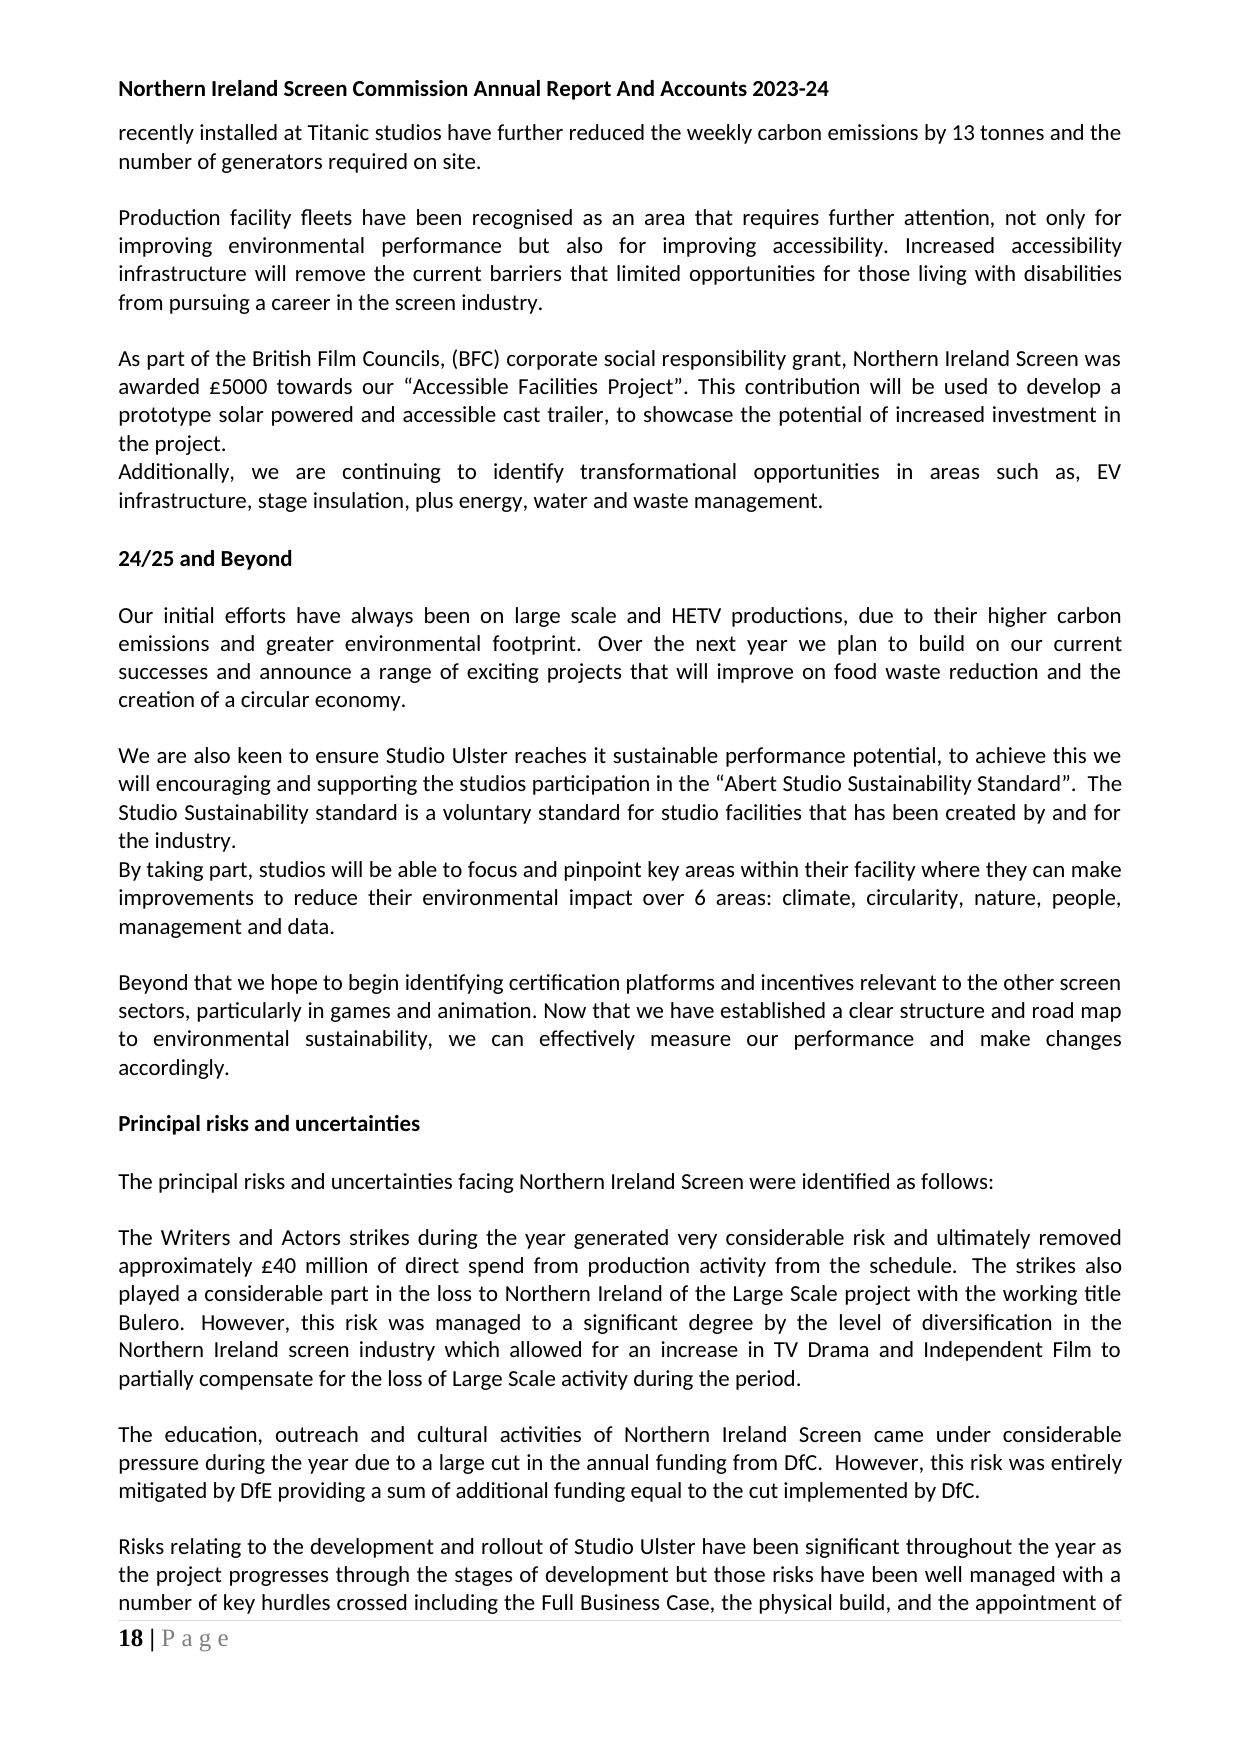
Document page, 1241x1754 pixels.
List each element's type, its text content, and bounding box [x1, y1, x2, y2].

text Beyond that we hope to begin identifying certification platforms and incentives relevant to the other screen sectors, particularly in games and animation. Now that we have established a clear structure and road map to environmental sustainability, we can effectively measure our performance and make changes accordingly. [118, 968, 1122, 1081]
text As part of the British Film Councils, (BFC) corporate social responsibility grant, Northern Ireland Screen was awarded £5000 towards our “Accessible Facilities Project”. This contribution will be used to develop a prototype solar powered and accessible cast trailer, to showcase the potential of increased investment in the project. [118, 344, 1122, 457]
text Additionally, we are continuing to identify transformational opportunities in areas such as, EV infrastructure, stage insulation, plus energy, water and waste management. [118, 457, 1122, 514]
text We are also keen to ensure Studio Ulster reaches it sustainable performance potential, to achieve this we will encouraging and supporting the studios participation in the “Abert Studio Sustainability Standard”. The Studio Sustainability standard is a voluntary standard for studio facilities that has been created by and for the industry. [118, 742, 1122, 855]
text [118, 118, 1122, 175]
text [118, 1532, 1122, 1616]
text The principal risks and uncertainties facing Northern Ireland Screen were identified as follows: [118, 1167, 1138, 1196]
text Production facility fleets have been recognised as an area that requires further attention, not only for improving environmental performance but also for improving accessibility. Increased accessibility infrastructure will remove the current barriers that limited opportunities for those living with disabilities from pursuing a career in the screen industry. [118, 203, 1122, 316]
text Our initial efforts have always been on large scale and HETV productions, due to their higher carbon emissions and greater environmental footprint. Over the next year we plan to build on our current successes and announce a range of exciting projects that will improve on food waste reduction and the creation of a circular economy. [118, 601, 1122, 713]
text The education, outreach and cultural activities of Northern Ireland Screen came under considerable pressure during the year due to a large cut in the annual funding from DfC. However, this risk was entirely mitigated by DfE providing a sum of additional funding equal to the cut implemented by DfC. [118, 1420, 1122, 1504]
text By taking part, studios will be able to focus and pinpoint key areas within their facility where they can make improvements to reduce their environmental impact over 6 areas: climate, circularity, nature, people, management and data. [118, 855, 1122, 940]
text 24/25 and Beyond [118, 544, 1122, 572]
text Principal risks and uncertainties [118, 1109, 1122, 1137]
text The Writers and Actors strikes during the year generated very considerable risk and ultimately removed approximately £40 million of direct spend from production activity from the schedule. The strikes also played a considerable part in the loss to Northern Ireland of the Large Scale project with the working title Bulero. However, this risk was managed to a significant degree by the level of diversification in the Northern Ireland screen industry which allowed for an increase in TV Drama and Independent Film to partially compensate for the loss of Large Scale activity during the period. [118, 1223, 1122, 1392]
